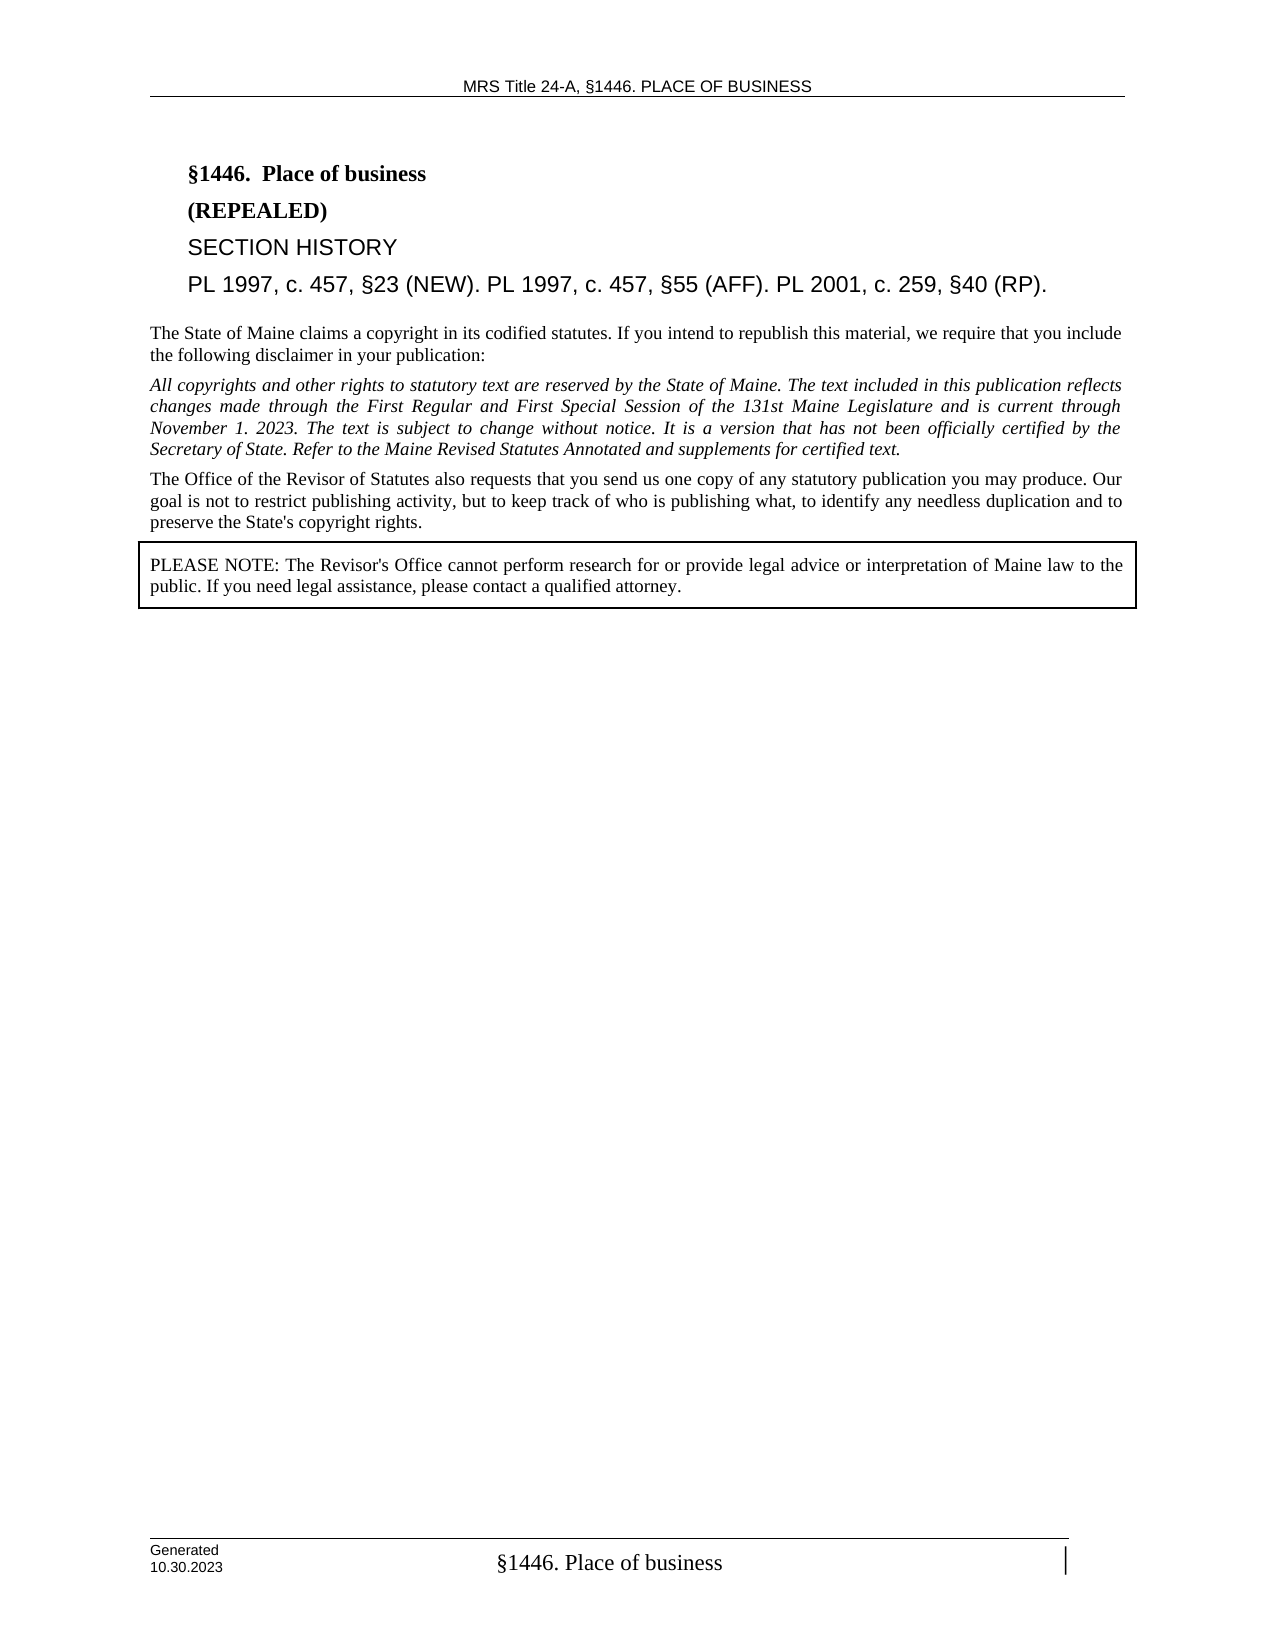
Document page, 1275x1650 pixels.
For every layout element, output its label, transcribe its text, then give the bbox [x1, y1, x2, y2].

text The Office of the Revisor of Statutes also requests that you send us one copy of any statutory publication you may produce. Our goal is not to restrict publishing activity, but to keep track of who is publishing what, to identify any needless duplication and to preserve the State's copyright rights. [150, 468, 1125, 533]
text PLEASE NOTE: The Revisor's Office cannot perform research for or provide legal advice or interpretation of Maine law to the public. If you need legal assistance, please contact a qualified attorney. [140, 543, 1135, 607]
text (REPEALED) [187, 197, 1125, 223]
text The State of Maine claims a copyright in its codified statutes. If you intend to republish this material, we require that you include the following disclaimer in your publication: [150, 322, 1125, 365]
text PL 1997, c. 457, §23 (NEW). PL 1997, c. 457, §55 (AFF). PL 2001, c. 259, §40 (RP). [187, 271, 1125, 297]
text All copyrights and other rights to statutory text are reserved by the State of Maine. The text included in this publication reflects changes made through the First Regular and First Special Session of the 131st Maine Legislature and is current through November 1. 2023 . The text is subject to change without notice. It is a version that has not been officially certified by the Secretary of State. Refer to the Maine Revised Statutes Annotated and supplements for certified text. [150, 373, 1125, 460]
text SECTION HISTORY [187, 234, 1125, 260]
text §1446. Place of business [187, 160, 1125, 187]
